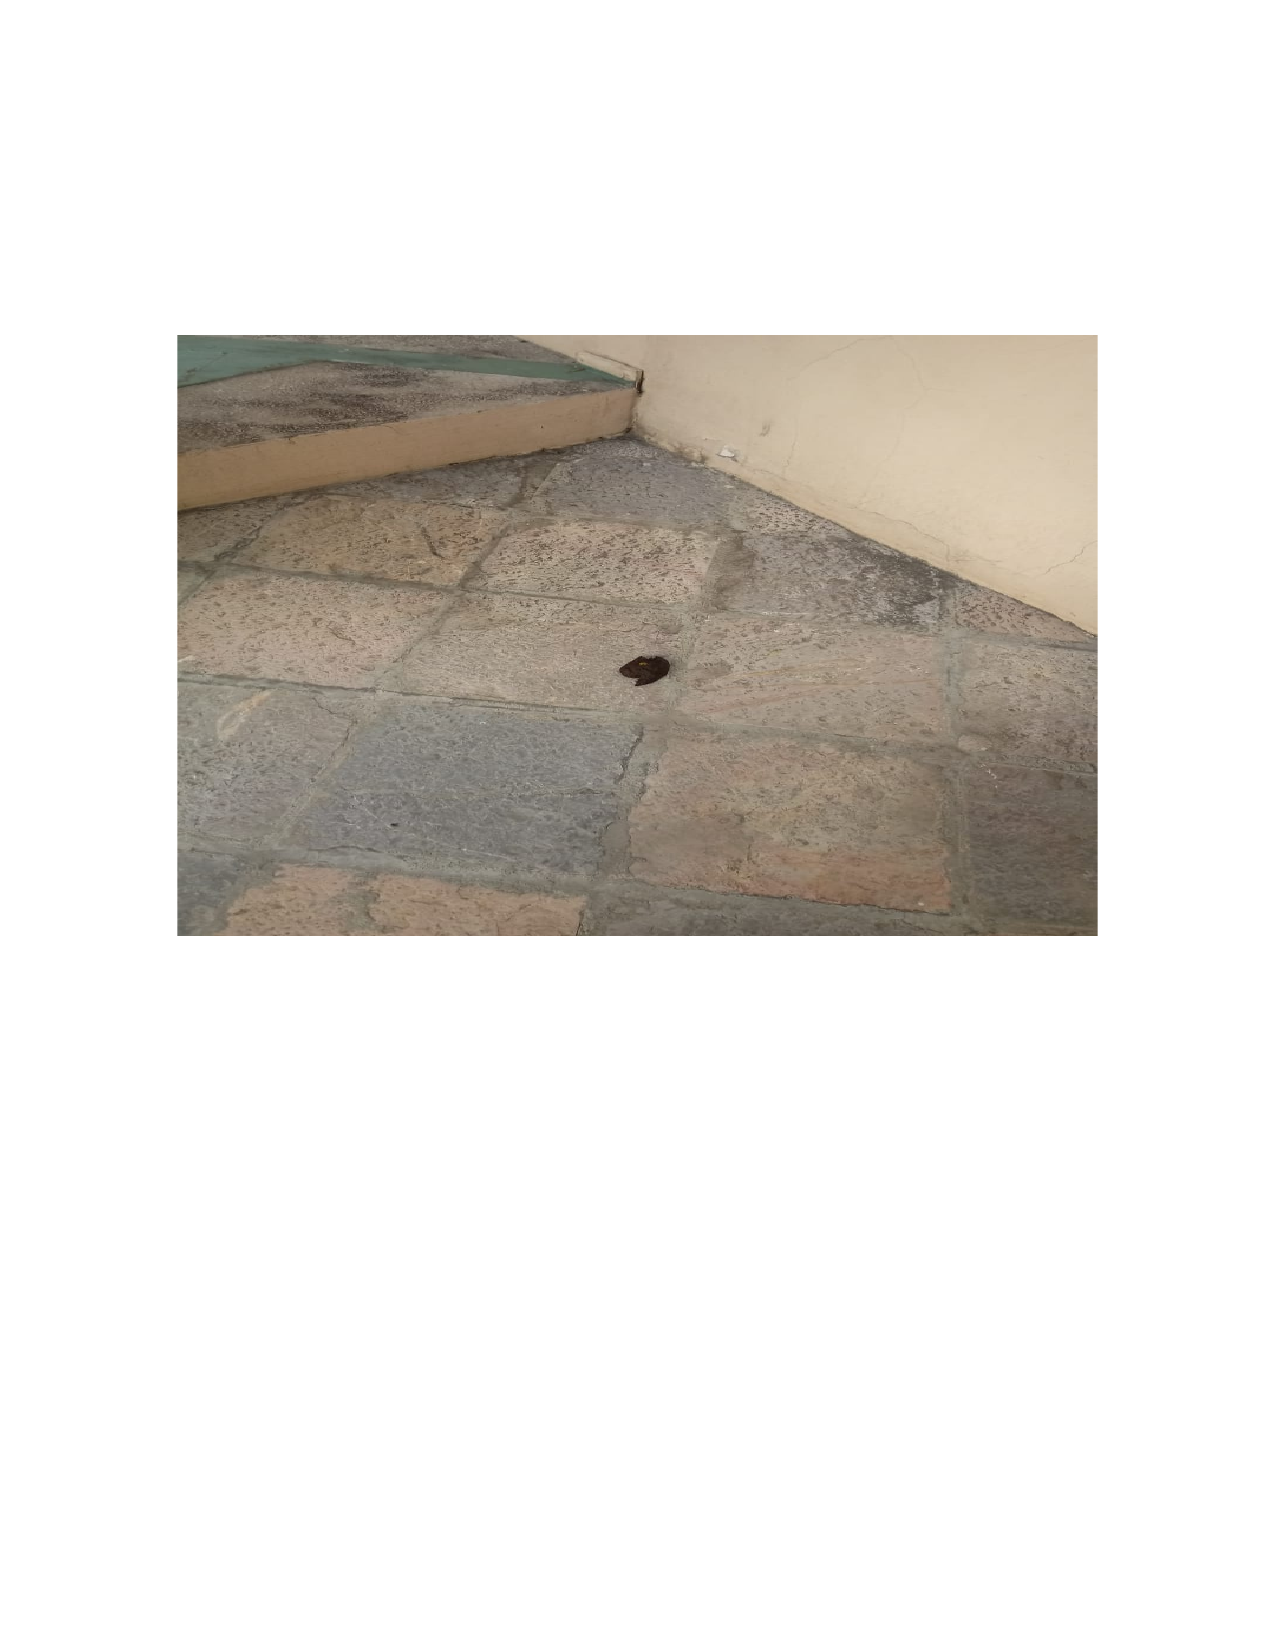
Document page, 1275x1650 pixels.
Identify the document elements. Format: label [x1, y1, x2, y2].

picture [177, 335, 1098, 936]
